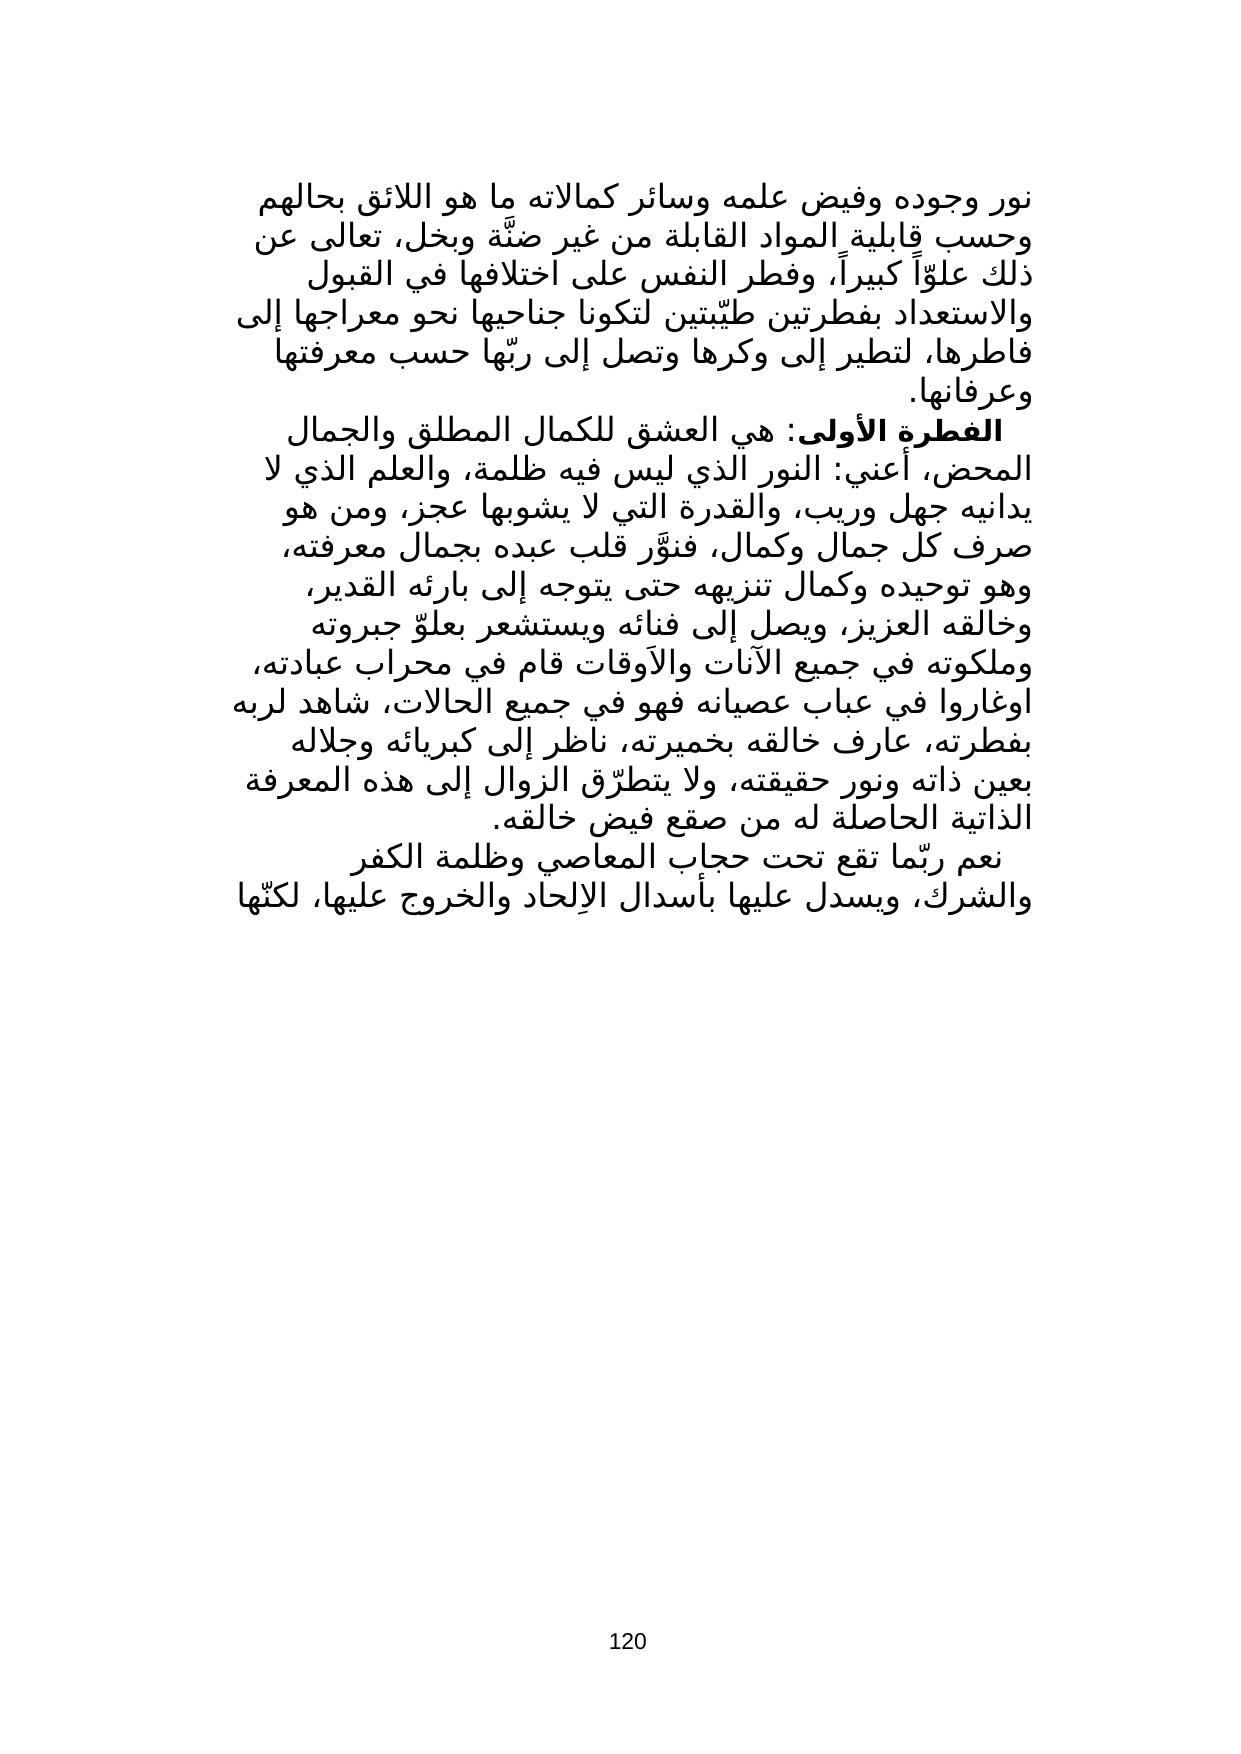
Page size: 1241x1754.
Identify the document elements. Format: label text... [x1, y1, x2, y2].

text نعم ربّما تقع تحت حجاب المعاصي وظلمة الكفر والشرك، ويسدل عليها بأسدال الاِلحاد والخروج عليها، لكنّها [222, 838, 1033, 915]
text الفطرة الأولى: هي العشق للكمال المطلق والجمال المحض، أعني: النور الذي ليس فيه ظلمة، والعلم الذي لا يدانيه جهل وريب، والقدرة التي لا يشوبها عجز، ومن هو صرف كل جمال وكمال، فنوَّر قلب عبده بجمال معرفته، وهو توحيده وكمال تنزيهه حتى يتوجه إلى بارئه القدير، وخالقه العزيز، ويصل إلى فنائه ويستشعر بعلوّ جبروته وملكوته في جميع الآنات والاَوقات قام في محراب عبادته، اوغاروا في عباب عصيانه فهو في جميع الحالات، شاهد لربه بفطرته، عارف خالقه بخميرته، ناظر إلى كبريائه وجلاله بعين ذاته ونور حقيقته، ولا يتطرّق الزوال إلى هذه المعرفة الذاتية الحاصلة له من صقع فيض خالقه. [222, 410, 1033, 838]
text نور وجوده وفيض علمه وسائر كمالاته ما هو اللائق بحالهم وحسب قابلية المواد القابلة من غير ضنَّة وبخل، تعالى عن ذلك علوّاً كبيراً، وفطر النفس على اختلافها في القبول والاستعداد بفطرتين طيّبتين لتكونا جناحيها نحو معراجها إلى فاطرها، لتطير إلى وكرها وتصل إلى ربّها حسب معرفتها وعرفانها. [222, 177, 1033, 410]
